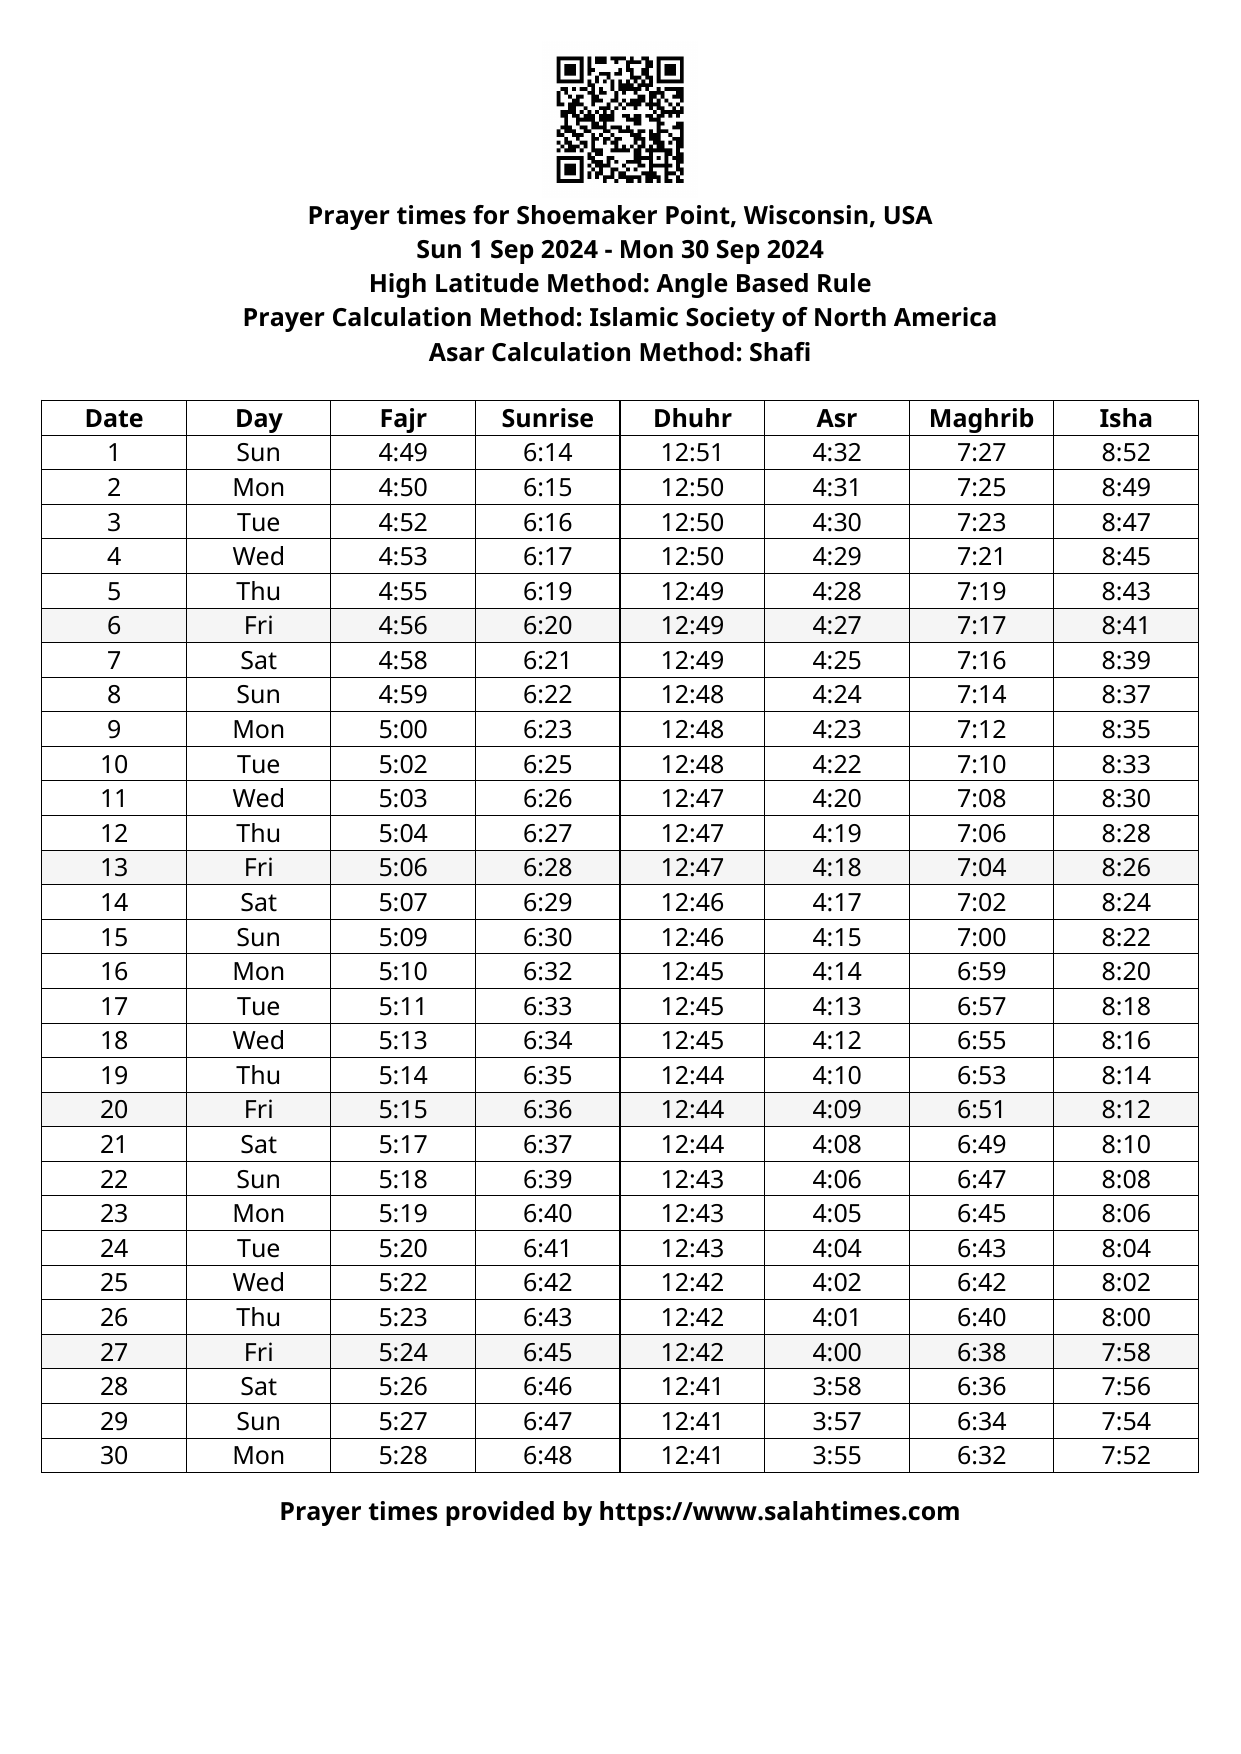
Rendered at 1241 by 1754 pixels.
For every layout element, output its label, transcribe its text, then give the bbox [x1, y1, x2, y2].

table_cell 13 [42, 851, 186, 884]
table_cell 6:47 [910, 1162, 1053, 1195]
table_cell Fri [187, 1335, 330, 1368]
table_cell 12:48 [621, 712, 764, 746]
table_cell 6:59 [910, 954, 1053, 988]
table_cell 11 [42, 781, 186, 815]
table_cell 5:06 [331, 851, 475, 884]
table_cell 12:43 [621, 1231, 764, 1264]
table_cell 7:08 [910, 781, 1053, 815]
table_cell Mon [187, 470, 330, 504]
table_cell 4:25 [765, 643, 909, 677]
table_cell 19 [42, 1058, 186, 1092]
table_cell 12:47 [621, 851, 764, 884]
table_cell 8:10 [1054, 1127, 1198, 1161]
table_cell Sun [187, 678, 330, 711]
table_cell 8:02 [1054, 1266, 1198, 1299]
table_cell 4:00 [765, 1335, 909, 1368]
table_cell 22 [42, 1162, 186, 1195]
table_cell 5:27 [331, 1404, 475, 1437]
table_cell 5:03 [331, 781, 475, 815]
table_cell Wed [187, 1024, 330, 1057]
table_cell 6:40 [910, 1300, 1053, 1334]
table_cell 6:36 [476, 1093, 619, 1126]
table_cell 5:26 [331, 1369, 475, 1403]
table_cell Wed [187, 781, 330, 815]
table_cell 4:31 [765, 470, 909, 504]
table_cell 12:43 [621, 1196, 764, 1230]
table_cell 6:33 [476, 989, 619, 1022]
table_cell 7:00 [910, 920, 1053, 953]
table_cell 5:14 [331, 1058, 475, 1092]
table_cell 8:33 [1054, 747, 1198, 780]
table_cell 4:28 [765, 574, 909, 607]
table_cell 8:08 [1054, 1162, 1198, 1195]
table_cell 7:21 [910, 539, 1053, 573]
table_cell 7:54 [1054, 1404, 1198, 1437]
table_cell Thu [187, 1300, 330, 1334]
table_cell 12:44 [621, 1093, 764, 1126]
table_cell 8:20 [1054, 954, 1198, 988]
table_cell 7:23 [910, 505, 1053, 538]
table_cell 12:50 [621, 505, 764, 538]
table_cell 6:19 [476, 574, 619, 607]
table_cell 25 [42, 1266, 186, 1299]
table_cell 4:17 [765, 885, 909, 919]
table_cell 8:26 [1054, 851, 1198, 884]
table_cell 4:18 [765, 851, 909, 884]
table_cell 8:00 [1054, 1300, 1198, 1334]
table_cell 4:12 [765, 1024, 909, 1057]
table_cell 6:42 [910, 1266, 1053, 1299]
table_cell 18 [42, 1024, 186, 1057]
table_cell 5:24 [331, 1335, 475, 1368]
table_cell 12:46 [621, 920, 764, 953]
table_cell 6:38 [910, 1335, 1053, 1368]
text Prayer times provided by https://www.salahtimes.com [42, 1494, 1198, 1528]
table_cell 6:34 [910, 1404, 1053, 1437]
table_cell 4:02 [765, 1266, 909, 1299]
table_cell 12:41 [621, 1404, 764, 1437]
table_cell 8:49 [1054, 470, 1198, 504]
table_cell Thu [187, 1058, 330, 1092]
table_cell 12:45 [621, 1024, 764, 1057]
table_cell 6:30 [476, 920, 619, 953]
table_cell 4:08 [765, 1127, 909, 1161]
table_cell 4:01 [765, 1300, 909, 1334]
table_cell 12:49 [621, 609, 764, 642]
table_cell 6:23 [476, 712, 619, 746]
table_cell 5:23 [331, 1300, 475, 1334]
text High Latitude Method: Angle Based Rule [42, 266, 1198, 300]
table_cell 12:48 [621, 747, 764, 780]
table_cell 12:49 [621, 574, 764, 607]
table_cell 8:39 [1054, 643, 1198, 677]
table_cell 6:43 [910, 1231, 1053, 1264]
table_cell 4:59 [331, 678, 475, 711]
table_cell 6:43 [476, 1300, 619, 1334]
table_cell 12:46 [621, 885, 764, 919]
table_cell 6:49 [910, 1127, 1053, 1161]
table_cell 6:26 [476, 781, 619, 815]
table_cell 5:13 [331, 1024, 475, 1057]
table_cell 6:53 [910, 1058, 1053, 1092]
table_cell 6:29 [476, 885, 619, 919]
table_cell 8:24 [1054, 885, 1198, 919]
table_cell 12:41 [621, 1369, 764, 1403]
table_cell 7 [42, 643, 186, 677]
table_cell 4:27 [765, 609, 909, 642]
table_cell 12:48 [621, 678, 764, 711]
table_cell 12 [42, 816, 186, 849]
table_cell Tue [187, 989, 330, 1022]
table_cell 5:11 [331, 989, 475, 1022]
table_cell 12:44 [621, 1127, 764, 1161]
table_cell 8:45 [1054, 539, 1198, 573]
table_header Date [42, 401, 186, 434]
table_cell Wed [187, 1266, 330, 1299]
table_header Sunrise [476, 401, 619, 434]
table_cell 3 [42, 505, 186, 538]
table_cell 27 [42, 1335, 186, 1368]
table_cell 4:24 [765, 678, 909, 711]
text Asar Calculation Method: Shafi [42, 334, 1198, 368]
table_cell 10 [42, 747, 186, 780]
table_cell 8:35 [1054, 712, 1198, 746]
table_cell 7:12 [910, 712, 1053, 746]
table_cell 9 [42, 712, 186, 746]
table_cell 4:20 [765, 781, 909, 815]
table_cell 20 [42, 1093, 186, 1126]
table_cell 6:40 [476, 1196, 619, 1230]
table_cell 6:17 [476, 539, 619, 573]
text Sun 1 Sep 2024 - Mon 30 Sep 2024 [42, 232, 1198, 266]
table_cell 8 [42, 678, 186, 711]
table_cell 7:06 [910, 816, 1053, 849]
table_cell 5:02 [331, 747, 475, 780]
picture [542, 41, 699, 198]
table_cell 7:10 [910, 747, 1053, 780]
table_cell 8:06 [1054, 1196, 1198, 1230]
table_cell 6:27 [476, 816, 619, 849]
table_cell Sun [187, 1404, 330, 1437]
table_cell Mon [187, 712, 330, 746]
table_cell 12:49 [621, 643, 764, 677]
table_cell Thu [187, 816, 330, 849]
table_cell Sat [187, 885, 330, 919]
table_cell 4:32 [765, 436, 909, 469]
table_cell 8:04 [1054, 1231, 1198, 1264]
text Prayer times for Shoemaker Point, Wisconsin, USA [42, 198, 1198, 232]
table_cell 7:04 [910, 851, 1053, 884]
text Prayer Calculation Method: Islamic Society of North America [42, 300, 1198, 334]
table_cell 4:56 [331, 609, 475, 642]
table_cell 4:19 [765, 816, 909, 849]
table_cell 5:04 [331, 816, 475, 849]
table_cell 5:15 [331, 1093, 475, 1126]
table_cell 7:16 [910, 643, 1053, 677]
table_cell 3:55 [765, 1439, 909, 1472]
table_cell 17 [42, 989, 186, 1022]
table_cell 4:22 [765, 747, 909, 780]
table_cell 4:23 [765, 712, 909, 746]
table_cell 4:50 [331, 470, 475, 504]
table_cell 7:52 [1054, 1439, 1198, 1472]
table_cell 12:42 [621, 1300, 764, 1334]
table_cell 2 [42, 470, 186, 504]
table_cell 30 [42, 1439, 186, 1472]
table_cell 5:09 [331, 920, 475, 953]
table_cell Sun [187, 920, 330, 953]
table_cell 7:14 [910, 678, 1053, 711]
table_cell 8:28 [1054, 816, 1198, 849]
table_cell 6:21 [476, 643, 619, 677]
table_cell Sun [187, 1162, 330, 1195]
table_cell 12:44 [621, 1058, 764, 1092]
table_cell 6:37 [476, 1127, 619, 1161]
table_cell 21 [42, 1127, 186, 1161]
table_cell Sun [187, 436, 330, 469]
table_cell 12:45 [621, 989, 764, 1022]
table_cell 3:58 [765, 1369, 909, 1403]
table_cell 12:42 [621, 1266, 764, 1299]
table_cell 8:12 [1054, 1093, 1198, 1126]
table_cell 4:15 [765, 920, 909, 953]
table_header Day [187, 401, 330, 434]
table_cell 5:22 [331, 1266, 475, 1299]
table_cell 6:42 [476, 1266, 619, 1299]
table_cell 5:10 [331, 954, 475, 988]
table_cell 12:47 [621, 816, 764, 849]
table_cell 5:28 [331, 1439, 475, 1472]
table_cell 6:32 [476, 954, 619, 988]
table_cell 4:29 [765, 539, 909, 573]
table_cell 5:07 [331, 885, 475, 919]
table_cell 6:55 [910, 1024, 1053, 1057]
table_cell 4:58 [331, 643, 475, 677]
table_cell 6:22 [476, 678, 619, 711]
table_cell 8:14 [1054, 1058, 1198, 1092]
table_cell 8:43 [1054, 574, 1198, 607]
table_cell 7:56 [1054, 1369, 1198, 1403]
table_cell Tue [187, 1231, 330, 1264]
table_cell 15 [42, 920, 186, 953]
table_cell 6:45 [476, 1335, 619, 1368]
table_cell 1 [42, 436, 186, 469]
table_cell 4:53 [331, 539, 475, 573]
table_cell 4:13 [765, 989, 909, 1022]
table_cell 8:37 [1054, 678, 1198, 711]
table_cell 5:17 [331, 1127, 475, 1161]
table_cell 6:45 [910, 1196, 1053, 1230]
table_cell 6:20 [476, 609, 619, 642]
table_cell 12:50 [621, 470, 764, 504]
table_cell Fri [187, 1093, 330, 1126]
table_cell Fri [187, 609, 330, 642]
table_cell 4:55 [331, 574, 475, 607]
table_cell 3:57 [765, 1404, 909, 1437]
table_cell 28 [42, 1369, 186, 1403]
table_cell Tue [187, 505, 330, 538]
table_cell 7:25 [910, 470, 1053, 504]
table_cell 6:48 [476, 1439, 619, 1472]
table_cell 26 [42, 1300, 186, 1334]
table_cell 4:04 [765, 1231, 909, 1264]
table_cell 6:47 [476, 1404, 619, 1437]
table_cell 6:14 [476, 436, 619, 469]
table_cell 6:28 [476, 851, 619, 884]
table_cell 8:22 [1054, 920, 1198, 953]
table_cell Fri [187, 851, 330, 884]
table_cell 6:32 [910, 1439, 1053, 1472]
table_cell Thu [187, 574, 330, 607]
table_cell 7:58 [1054, 1335, 1198, 1368]
table_cell 6:46 [476, 1369, 619, 1403]
table_cell 5 [42, 574, 186, 607]
table_cell 4:30 [765, 505, 909, 538]
table_cell 12:51 [621, 436, 764, 469]
table_cell 7:27 [910, 436, 1053, 469]
table_cell 12:45 [621, 954, 764, 988]
table_cell 6:16 [476, 505, 619, 538]
table_cell 8:18 [1054, 989, 1198, 1022]
table_cell Sat [187, 1369, 330, 1403]
table_cell 29 [42, 1404, 186, 1437]
table_cell 5:19 [331, 1196, 475, 1230]
table_cell 16 [42, 954, 186, 988]
table_cell 8:16 [1054, 1024, 1198, 1057]
table_cell Tue [187, 747, 330, 780]
table_cell 6:51 [910, 1093, 1053, 1126]
table_cell 24 [42, 1231, 186, 1264]
table_cell Sat [187, 1127, 330, 1161]
table_cell 8:41 [1054, 609, 1198, 642]
table_cell 12:43 [621, 1162, 764, 1195]
table_cell 6:15 [476, 470, 619, 504]
table_cell Mon [187, 1439, 330, 1472]
table_cell 12:50 [621, 539, 764, 573]
table_cell 6:25 [476, 747, 619, 780]
table_cell 6:36 [910, 1369, 1053, 1403]
table_cell Mon [187, 954, 330, 988]
table_cell 6:35 [476, 1058, 619, 1092]
table_cell 14 [42, 885, 186, 919]
table_cell 12:42 [621, 1335, 764, 1368]
table_cell 8:47 [1054, 505, 1198, 538]
table_cell Sat [187, 643, 330, 677]
table_cell Wed [187, 539, 330, 573]
table_cell 12:47 [621, 781, 764, 815]
table_cell 8:30 [1054, 781, 1198, 815]
table_cell 4:05 [765, 1196, 909, 1230]
table_cell 4 [42, 539, 186, 573]
table_cell 5:00 [331, 712, 475, 746]
table_header Fajr [331, 401, 475, 434]
table_cell 7:19 [910, 574, 1053, 607]
table_cell 4:52 [331, 505, 475, 538]
table_cell 6:57 [910, 989, 1053, 1022]
table_cell 4:10 [765, 1058, 909, 1092]
table_header Dhuhr [621, 401, 764, 434]
table_header Maghrib [910, 401, 1053, 434]
table_cell 6:41 [476, 1231, 619, 1264]
table_cell 6:39 [476, 1162, 619, 1195]
table_cell 6:34 [476, 1024, 619, 1057]
table_cell 4:06 [765, 1162, 909, 1195]
table_cell Mon [187, 1196, 330, 1230]
table_cell 7:17 [910, 609, 1053, 642]
table_cell 12:41 [621, 1439, 764, 1472]
table_cell 4:09 [765, 1093, 909, 1126]
table_header Asr [765, 401, 909, 434]
table_cell 5:18 [331, 1162, 475, 1195]
table_cell 4:14 [765, 954, 909, 988]
table_cell 23 [42, 1196, 186, 1230]
table_cell 7:02 [910, 885, 1053, 919]
table_header Isha [1054, 401, 1198, 434]
table_cell 6 [42, 609, 186, 642]
table_cell 5:20 [331, 1231, 475, 1264]
table_cell 8:52 [1054, 436, 1198, 469]
table_cell 4:49 [331, 436, 475, 469]
